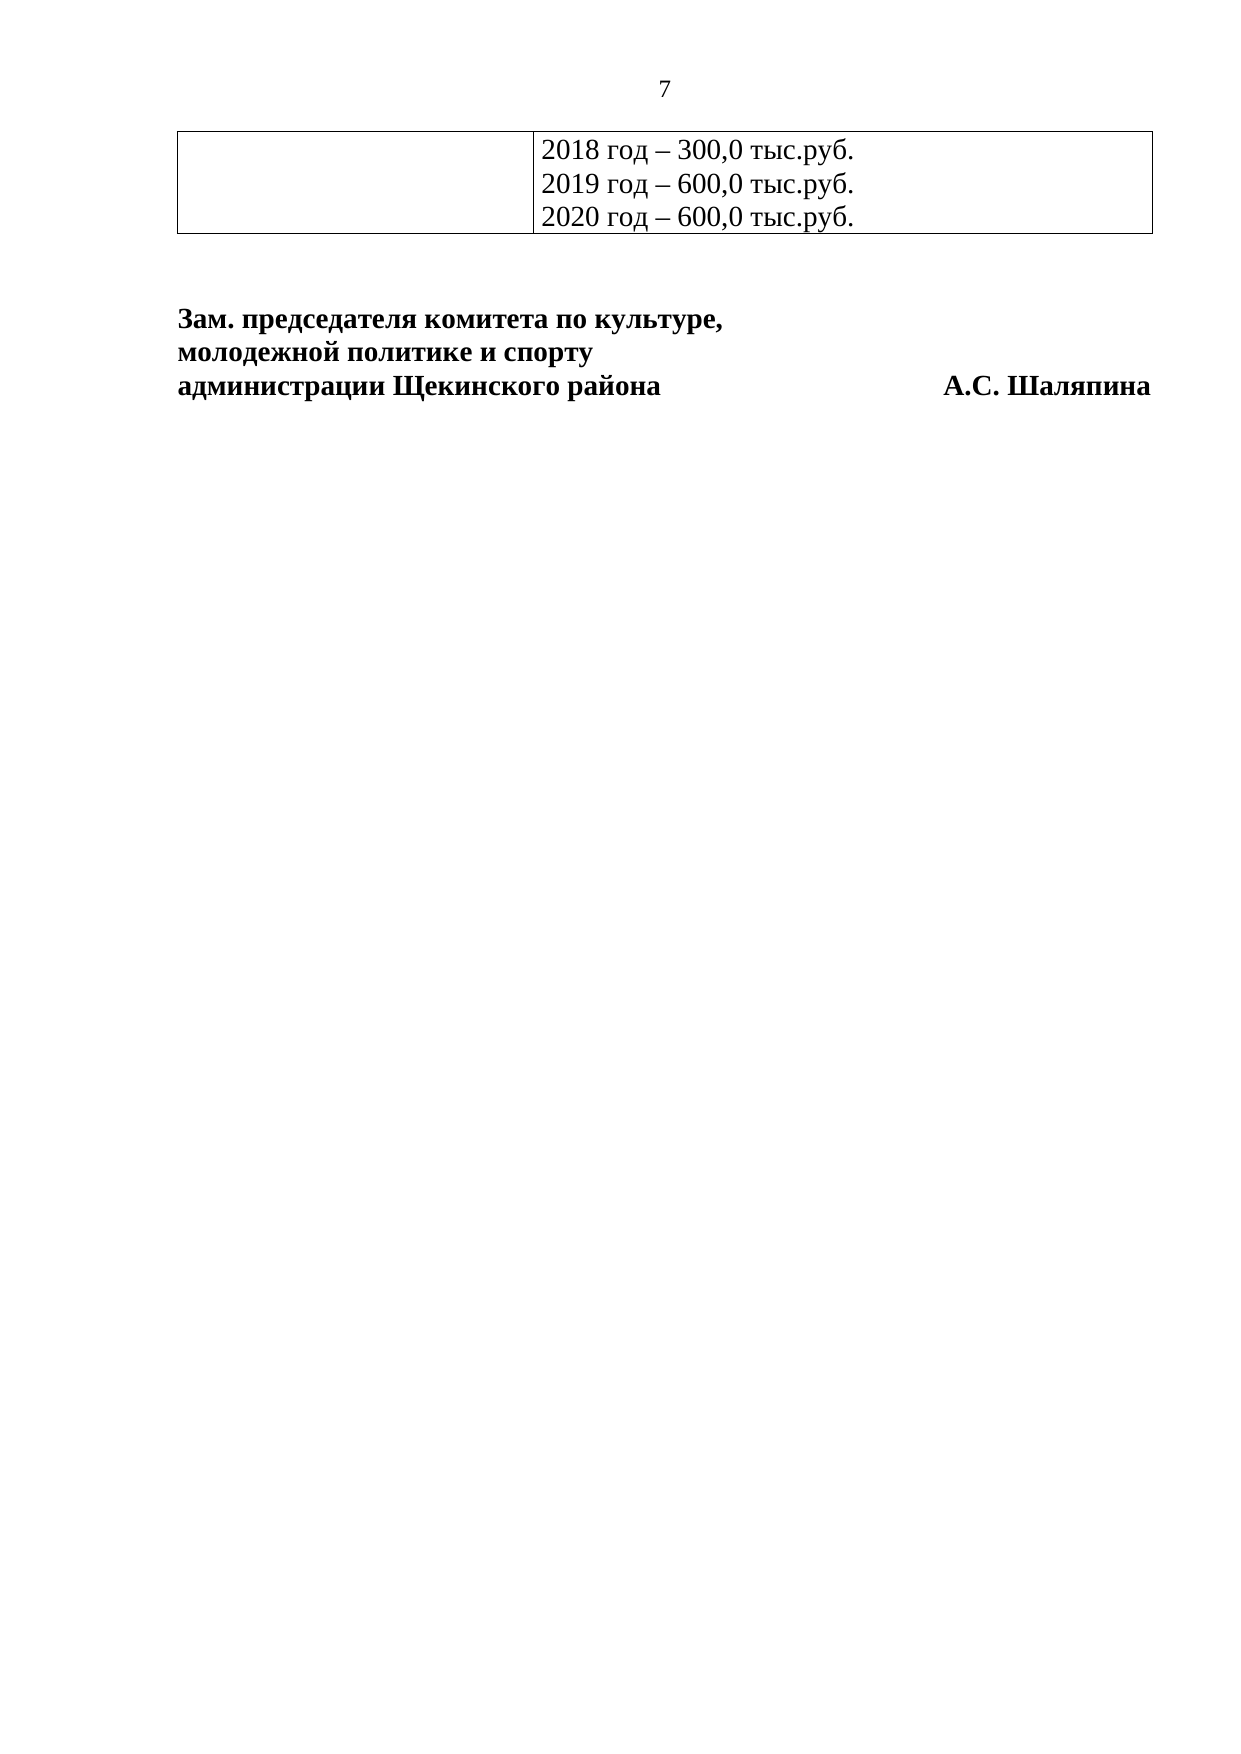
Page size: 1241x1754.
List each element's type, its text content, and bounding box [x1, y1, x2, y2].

text Зам. председателя комитета по культуре, [177, 301, 1152, 334]
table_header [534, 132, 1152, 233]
text молодежной политике и спорту [177, 334, 1152, 368]
text администрации Щекинского района А.С. Шаляпина [177, 368, 1152, 402]
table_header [178, 132, 533, 233]
